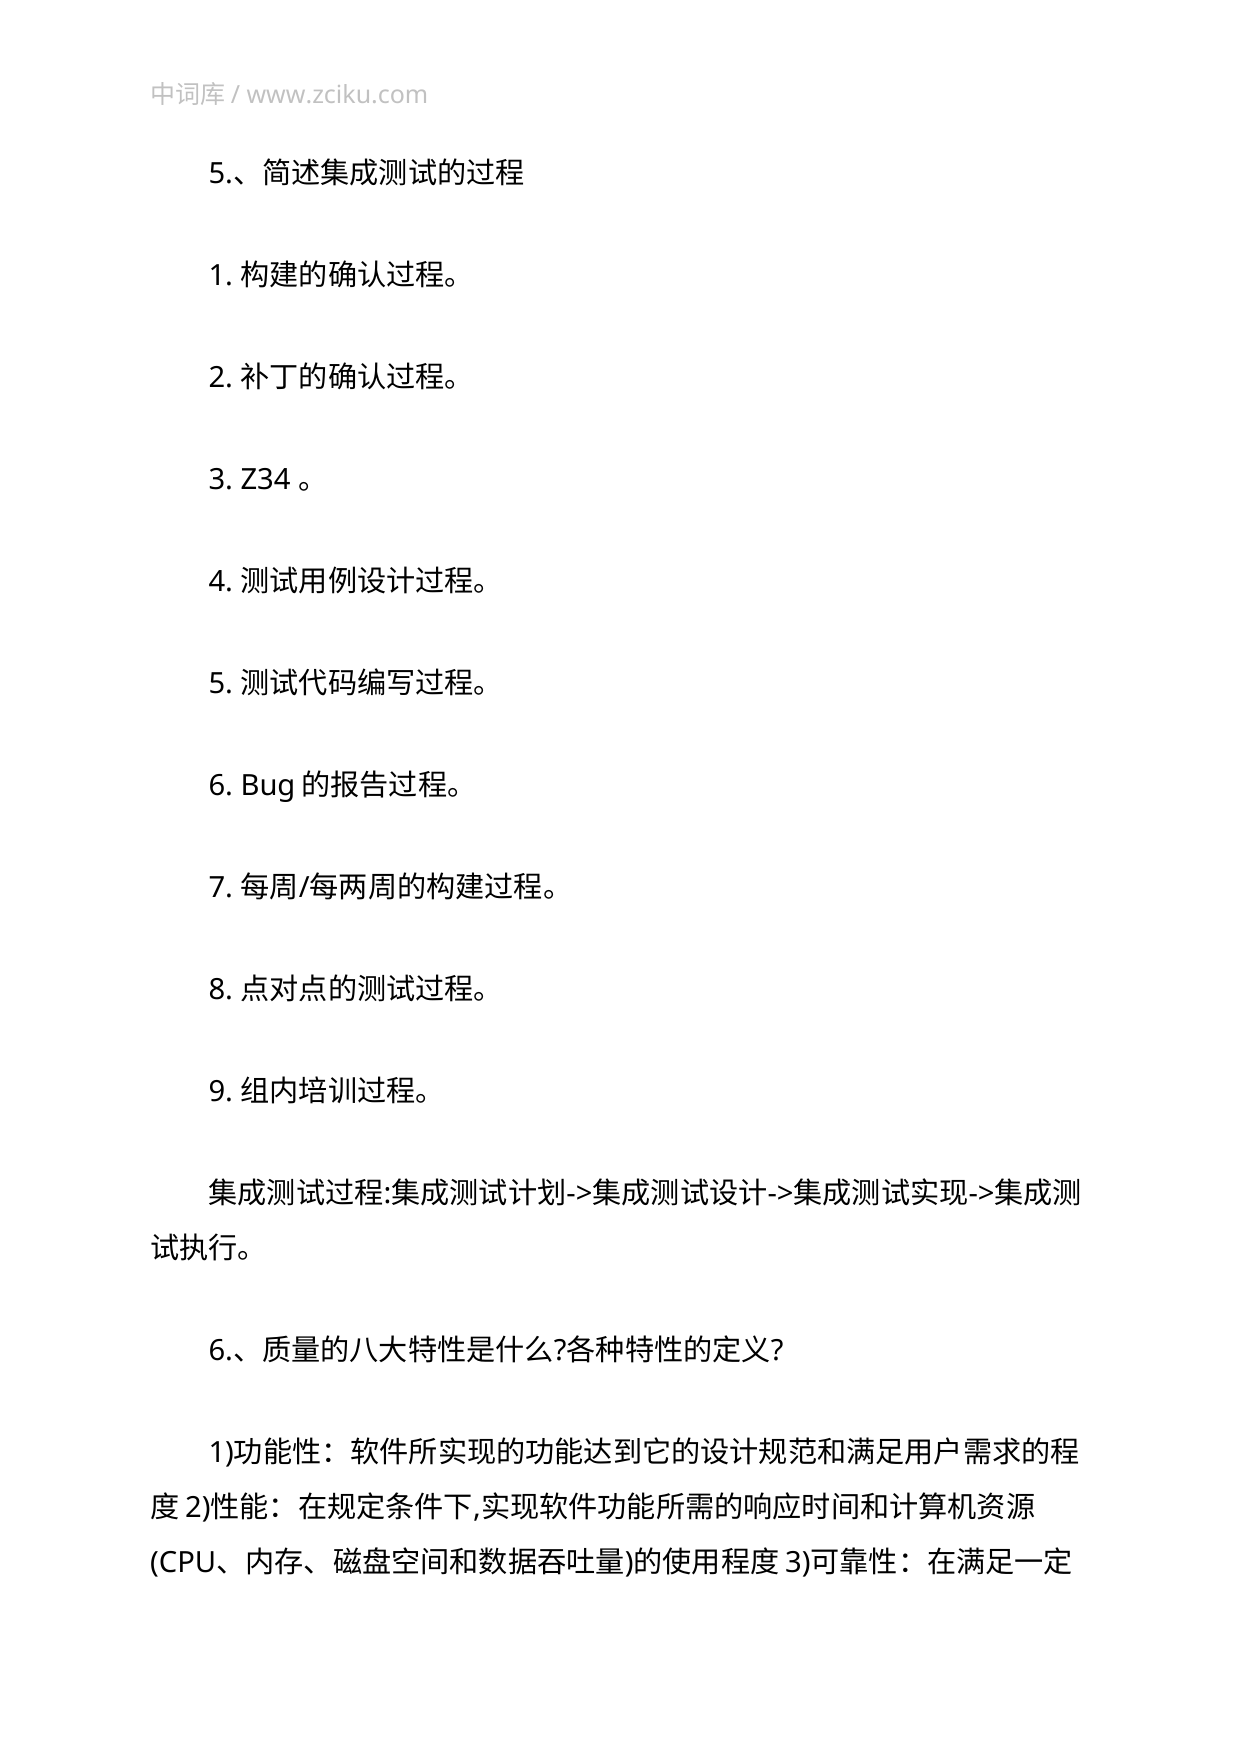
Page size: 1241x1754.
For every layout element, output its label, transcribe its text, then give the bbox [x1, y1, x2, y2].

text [150, 1428, 1090, 1581]
text 5.、简述集成测试的过程 [150, 150, 1090, 192]
text 7. 每周/每两周的构建过程。 [150, 864, 1090, 906]
text 集成测试过程:集成测试计划->集成测试设计->集成测试实现->集成测试执行。 [150, 1170, 1090, 1267]
text 6. Bug的报告过程。 [150, 762, 1090, 804]
text 8. 点对点的测试过程。 [150, 966, 1090, 1008]
text 5. 测试代码编写过程。 [150, 660, 1090, 702]
text 2. 补丁的确认过程。 [150, 354, 1090, 396]
text 4. 测试用例设计过程。 [150, 558, 1090, 600]
text 9. 组内培训过程。 [150, 1068, 1090, 1110]
text 3. Z34 。 [150, 456, 1090, 498]
text 1. 构建的确认过程。 [150, 252, 1090, 294]
text 6.、质量的八大特性是什么?各种特性的定义? [150, 1327, 1090, 1369]
